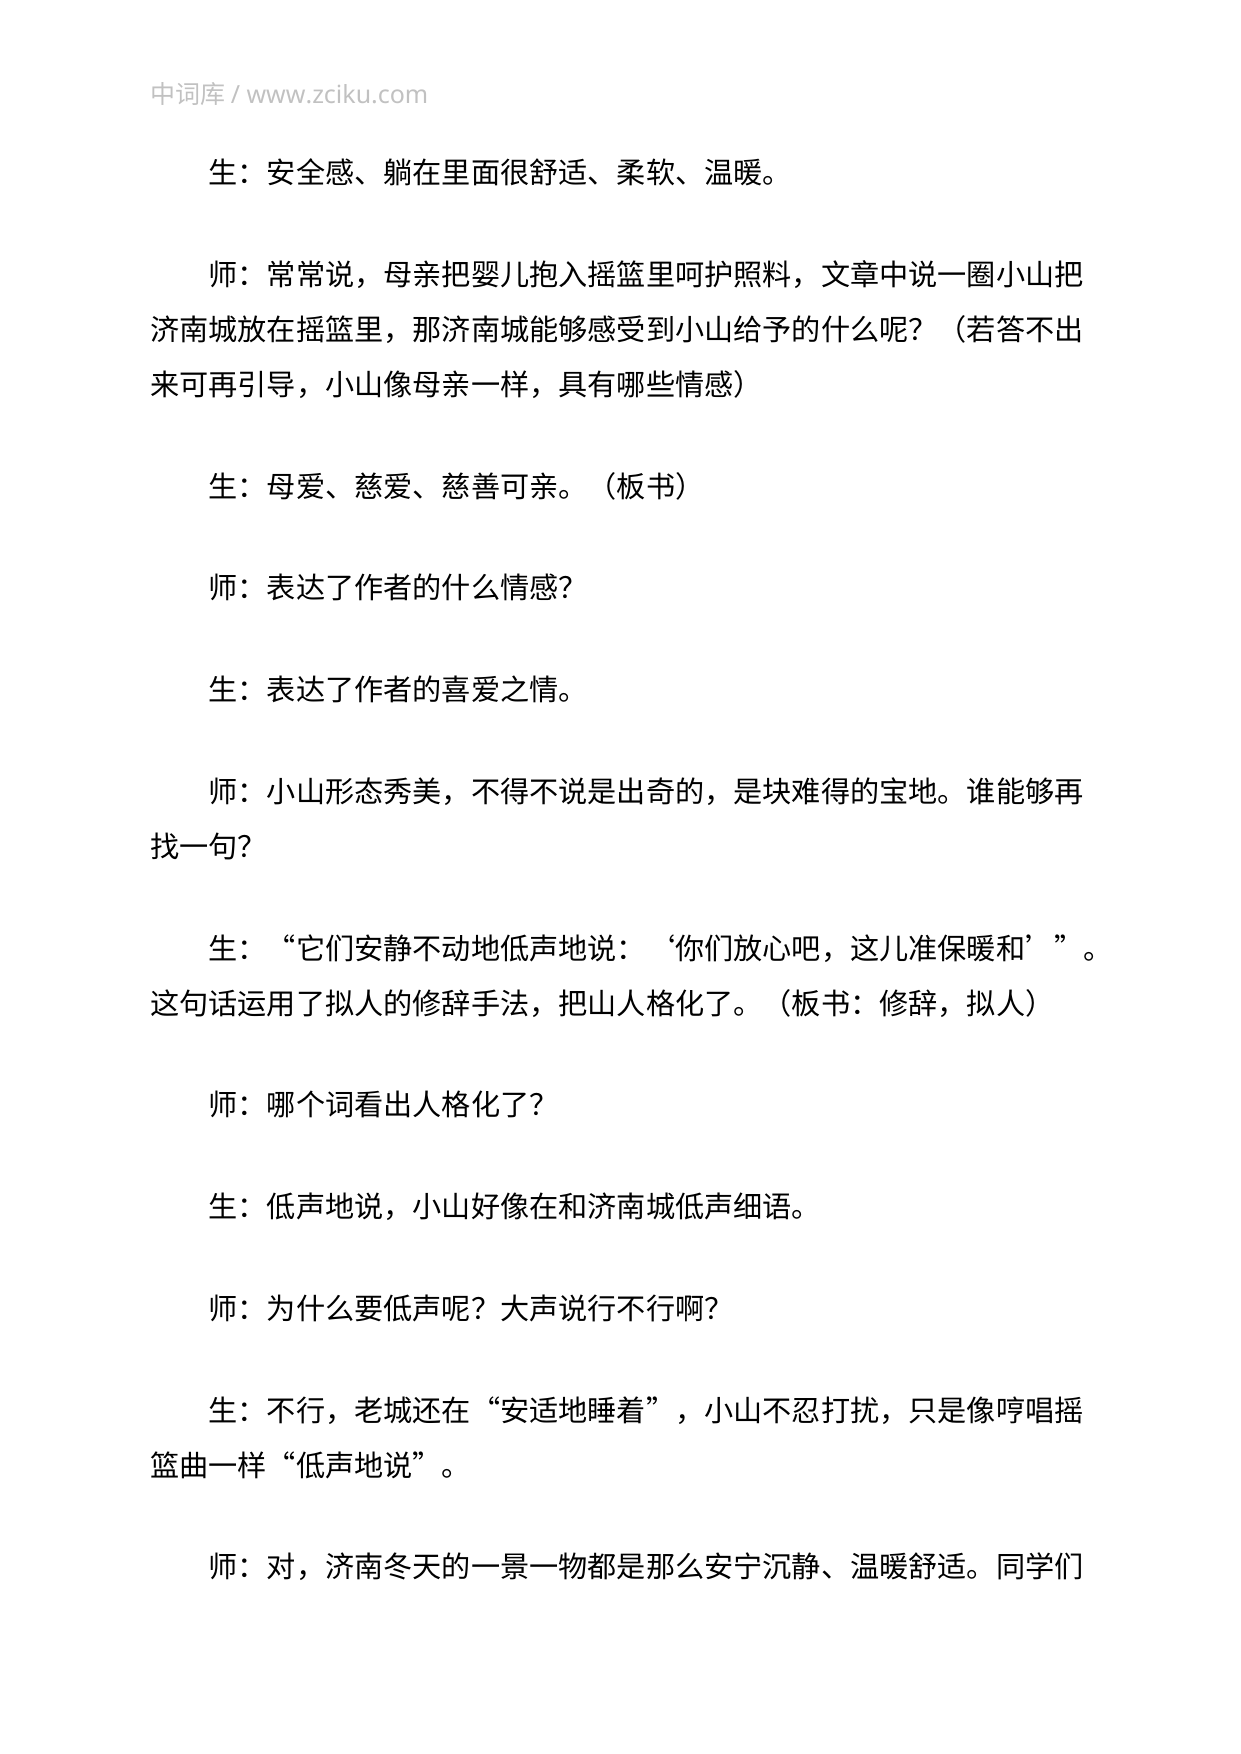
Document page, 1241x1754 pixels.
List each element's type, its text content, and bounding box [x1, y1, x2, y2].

text 师：哪个词看出人格化了？ [150, 1082, 1090, 1124]
text 师：小山形态秀美，不得不说是出奇的，是块难得的宝地。谁能够再找一句？ [150, 769, 1090, 866]
text 生：安全感、躺在里面很舒适、柔软、温暖。 [150, 150, 1090, 192]
text 生：母爱、慈爱、慈善可亲。（板书） [150, 463, 1090, 506]
text 生：不行，老城还在“安适地睡着”，小山不忍打扰，只是像哼唱摇篮曲一样“低声地说”。 [150, 1387, 1090, 1484]
text 生：表达了作者的喜爱之情。 [150, 667, 1090, 709]
text 师：常常说，母亲把婴儿抱入摇篮里呵护照料，文章中说一圈小山把济南城放在摇篮里，那济南城能够感受到小山给予的什么呢？（若答不出来可再引导，小山像母亲一样，具有哪些情感） [150, 252, 1090, 404]
text 师：为什么要低声呢？大声说行不行啊？ [150, 1286, 1090, 1328]
text 生：“它们安静不动地低声地说：‘你们放心吧，这儿准保暖和’”。这句话运用了拟人的修辞手法，把山人格化了。（板书：修辞，拟人） [150, 925, 1090, 1022]
text 生：低声地说，小山好像在和济南城低声细语。 [150, 1184, 1090, 1226]
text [150, 1544, 1090, 1586]
text 师：表达了作者的什么情感？ [150, 565, 1090, 607]
